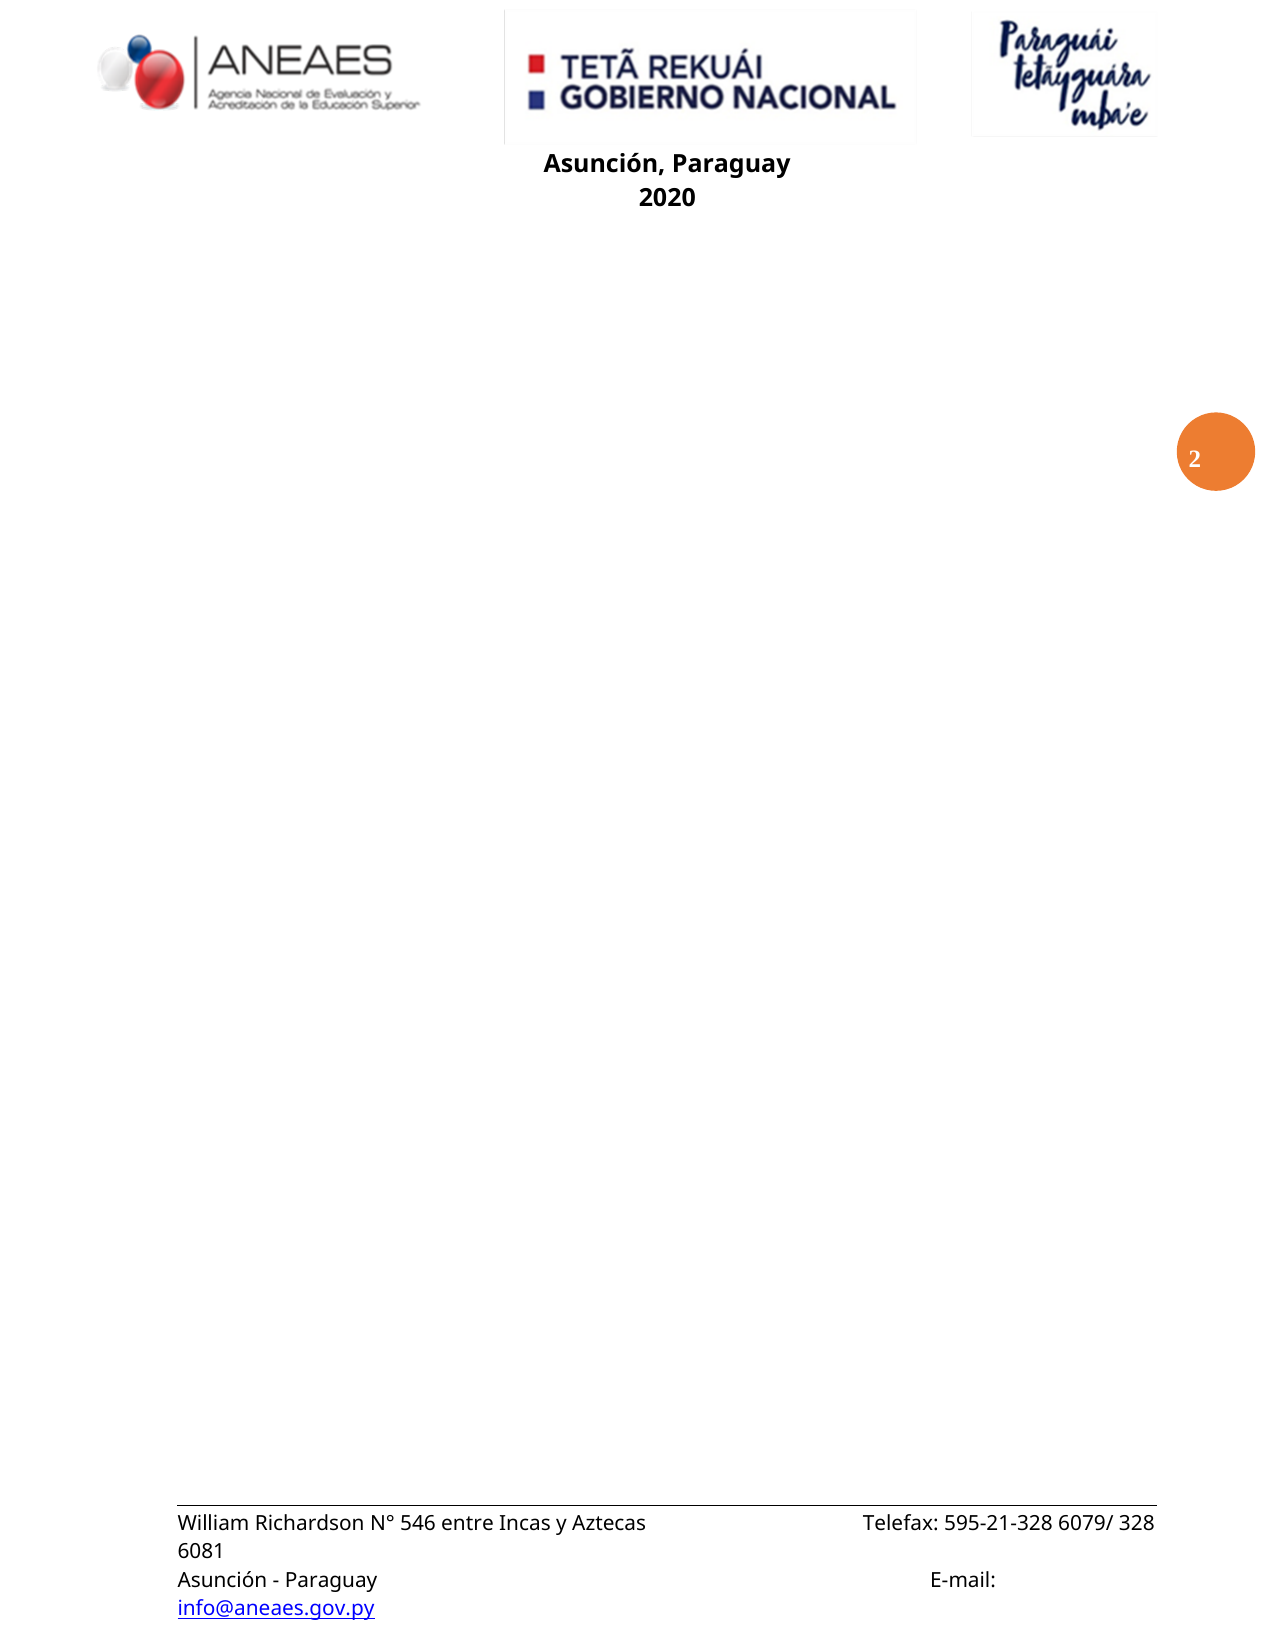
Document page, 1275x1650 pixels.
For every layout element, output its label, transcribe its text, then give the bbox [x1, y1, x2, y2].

text 2020 [177, 180, 1157, 214]
text Asunción, Paraguay [177, 146, 1157, 180]
picture [88, 6, 1159, 146]
